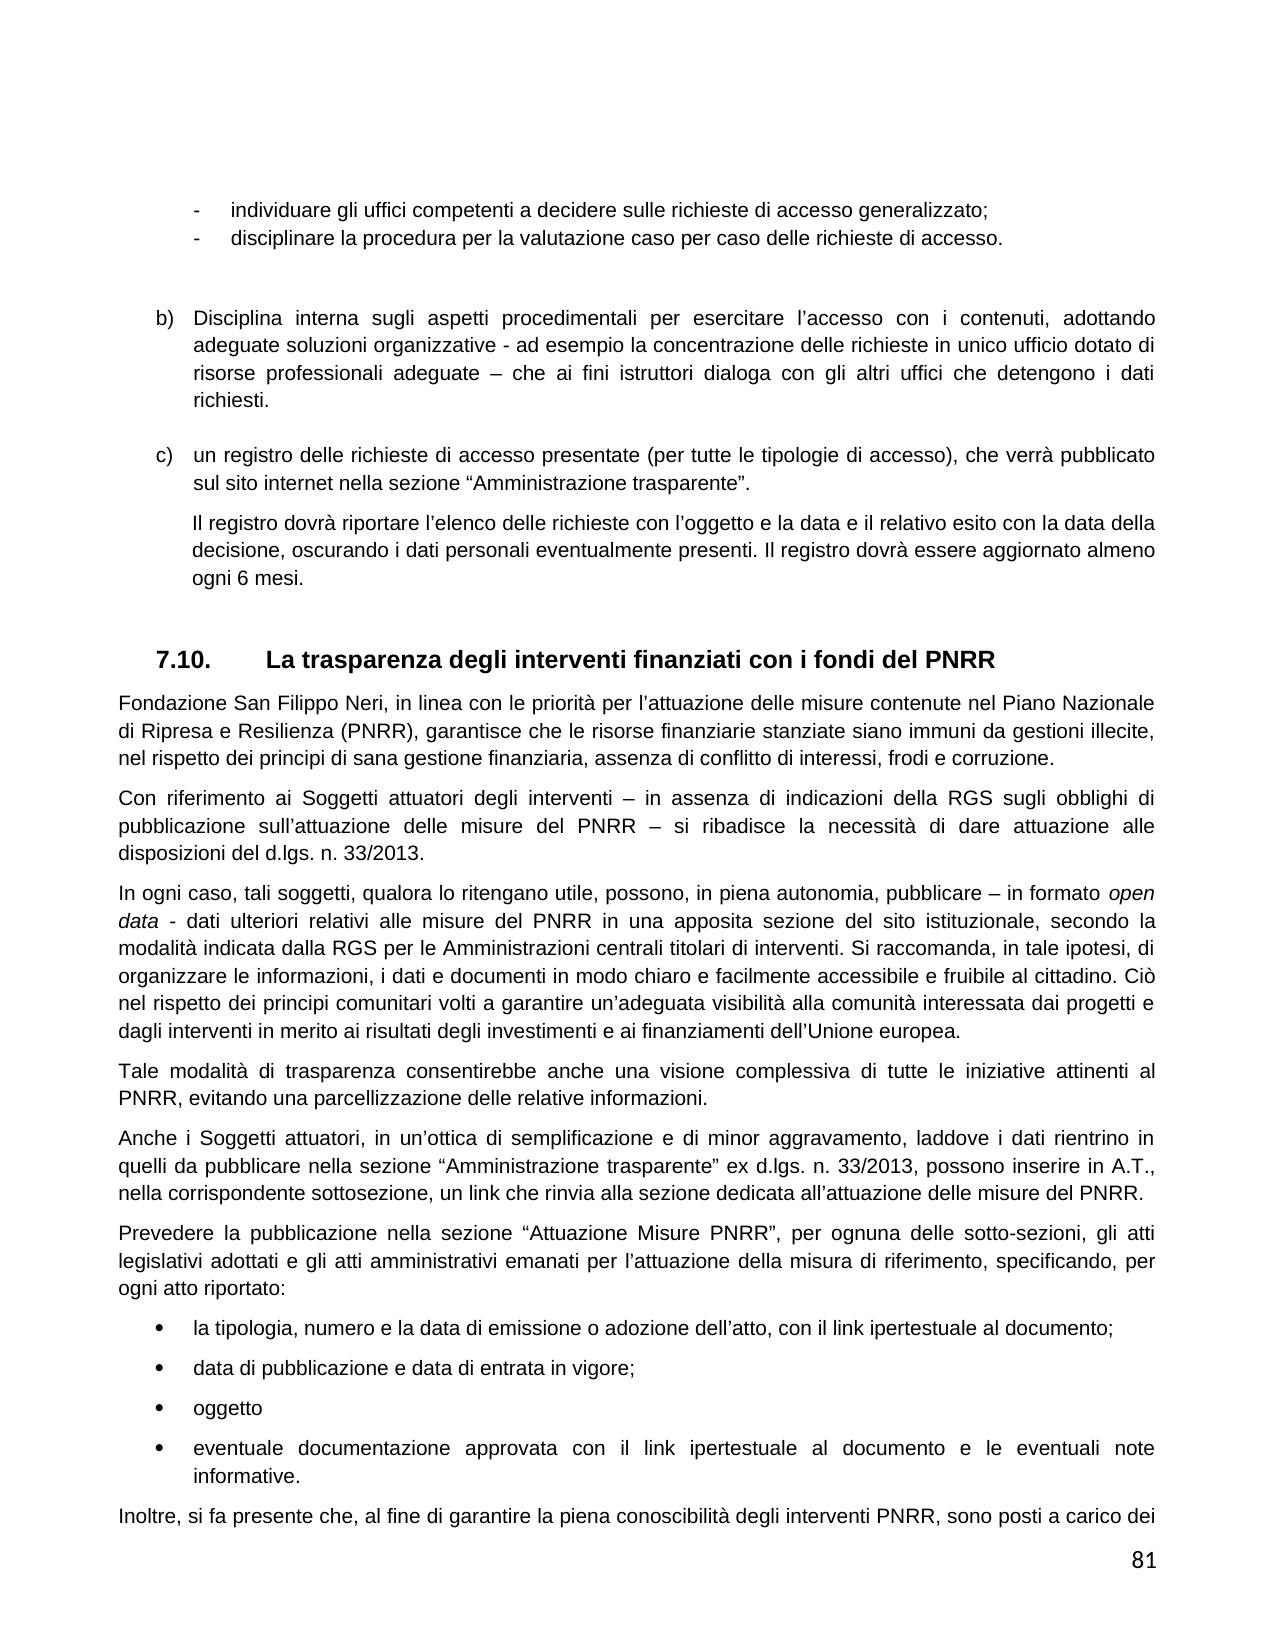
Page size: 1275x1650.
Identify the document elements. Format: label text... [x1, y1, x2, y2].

list Disciplina interna sugli aspetti procedimentali per esercitare l’accesso con i contenuti, adottando adeguate soluzioni organizzative - ad esempio la concentrazione delle richieste in unico ufficio dotato di risorse professionali adeguate – che ai fini istruttori dialoga con gli altri uffici che detengono i dati richiesti. [156, 305, 1157, 412]
text Anche i Soggetti attuatori, in un’ottica di semplificazione e di minor aggravamento, laddove i dati rientrino in quelli da pubblicare nella sezione “Amministrazione trasparente” ex d.lgs. n. 33/2013, possono inserire in A.T., nella corrispondente sottosezione, un link che rinvia alla sezione dedicata all’attuazione delle misure del PNRR. [118, 1126, 1157, 1205]
list individuare gli uffici competenti a decidere sulle richieste di accesso generalizzato; [193, 198, 1157, 222]
text Tale modalità di trasparenza consentirebbe anche una visione complessiva di tutte le iniziative attinenti al PNRR, evitando una parcellizzazione delle relative informazioni. [118, 1058, 1157, 1110]
list la tipologia, numero e la data di emissione o adozione dell’atto, con il link ipertestuale al documento; [156, 1316, 1157, 1340]
text Il registro dovrà riportare l’elenco delle richieste con l’oggetto e la data e il relativo esito con la data della decisione, oscurando i dati personali eventualmente presenti. Il registro dovrà essere aggiornato almeno ogni 6 mesi. [192, 510, 1157, 589]
list oggetto [156, 1396, 1157, 1420]
subtitle La trasparenza degli interventi finanziati con i fondi del PNRR [156, 645, 1157, 674]
text Fondazione San Filippo Neri, in linea con le priorità per l’attuazione delle misure contenute nel Piano Nazionale di Ripresa e Resilienza (PNRR), garantisce che le risorse finanziarie stanziate siano immuni da gestioni illecite, nel rispetto dei principi di sana gestione finanziaria, assenza di conflitto di interessi, frodi e corruzione. [118, 691, 1157, 770]
text Con riferimento ai Soggetti attuatori degli interventi – in assenza di indicazioni della RGS sugli obblighi di pubblicazione sull’attuazione delle misure del PNRR – si ribadisce la necessità di dare attuazione alle disposizioni del d.lgs. n. 33/2013. [118, 786, 1157, 865]
text Prevedere la pubblicazione nella sezione “Attuazione Misure PNRR”, per ognuna delle sotto-sezioni, gli atti legislativi adottati e gli atti amministrativi emanati per l’attuazione della misura di riferimento, specificando, per ogni atto riportato: [118, 1221, 1157, 1300]
list eventuale documentazione approvata con il link ipertestuale al documento e le eventuali note informative. [156, 1436, 1157, 1488]
text In ogni caso, tali soggetti, qualora lo ritengano utile, possono, in piena autonomia, pubblicare – in formato open data - dati ulteriori relativi alle misure del PNRR in una apposita sezione del sito istituzionale, secondo la modalità indicata dalla RGS per le Amministrazioni centrali titolari di interventi. Si raccomanda, in tale ipotesi, di organizzare le informazioni, i dati e documenti in modo chiaro e facilmente accessibile e fruibile al cittadino. Ciò nel rispetto dei principi comunitari volti a garantire un’adeguata visibilità alla comunità interessata dai progetti e dagli interventi in merito ai risultati degli investimenti e ai finanziamenti dell’Unione europea. [118, 881, 1157, 1042]
list un registro delle richieste di accesso presentate (per tutte le tipologie di accesso), che verrà pubblicato sul sito internet nella sezione “Amministrazione trasparente”. [156, 443, 1157, 494]
list data di pubblicazione e data di entrata in vigore; [156, 1356, 1157, 1380]
list disciplinare la procedura per la valutazione caso per caso delle richieste di accesso. [193, 225, 1157, 249]
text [118, 1504, 1157, 1528]
